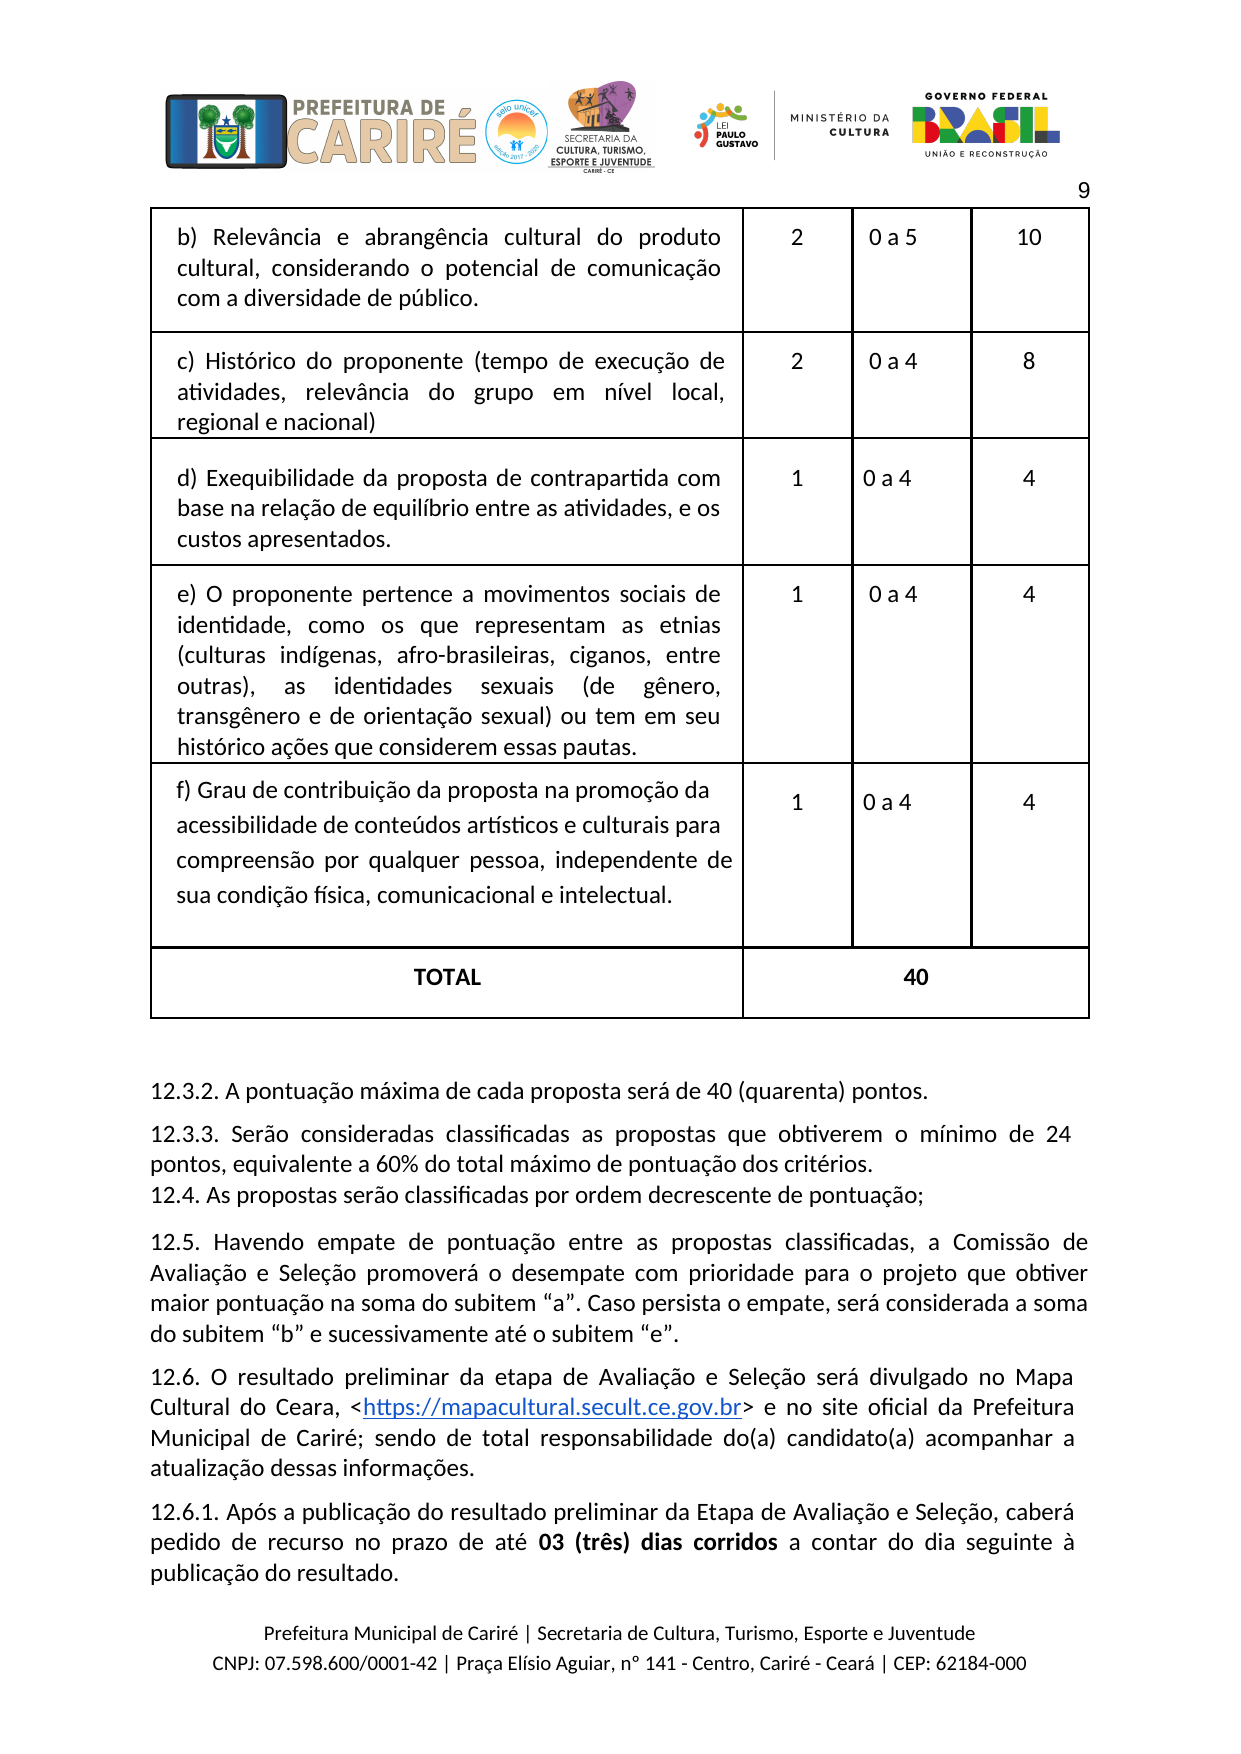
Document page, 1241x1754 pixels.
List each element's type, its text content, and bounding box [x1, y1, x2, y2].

table_cell 1 [744, 439, 851, 564]
table_cell 1 [744, 764, 851, 946]
text 12.4. As propostas serão classificadas por ordem decrescente de pontuação; [150, 1179, 1090, 1209]
picture [161, 75, 1079, 173]
table_cell 8 [973, 333, 1088, 437]
text 12.3.3. Serão consideradas classificadas as propostas que obtiverem o mínimo de 24 pontos, equivalente a 60% do total máximo de pontuação dos critérios. [150, 1118, 1073, 1179]
table_cell 10 [973, 209, 1088, 331]
table_cell d) Exequibilidade da proposta de contrapartida com base na relação de equilíbrio entre as atividades, e os custos apresentados. [152, 439, 742, 564]
table_cell 4 [973, 764, 1088, 946]
table_cell TOTAL [152, 949, 742, 1017]
table_cell 1 [744, 566, 851, 762]
table_cell 0 a 4 [854, 566, 970, 762]
table_cell 2 [744, 333, 851, 437]
table_cell b) Relevância e abrangência cultural do produto cultural, considerando o potencial de comunicação com a diversidade de público. [152, 209, 742, 331]
table_cell c) Histórico do proponente (tempo de execução de atividades, relevância do grupo em nível local, regional e nacional) [152, 333, 742, 437]
text 12.6. O resultado preliminar da etapa de Avaliação e Seleção será divulgado no Mapa Cultural do Ceara, <https://mapacultural.secult.ce.gov.br> e no site oficial da Prefeitura Municipal de Cariré; sendo de total responsabilidade do(a) candidato(a) acompanhar a atualização dessas informações. [150, 1361, 1076, 1483]
table_cell 2 [744, 209, 851, 331]
table_cell f) Grau de contribuição da proposta na promoção da acessibilidade de conteúdos artísticos e culturais para compreensão por qualquer pessoa, independente de sua condição física, comunicacional e intelectual. [152, 764, 742, 946]
table_cell 0 a 5 [854, 209, 970, 331]
table_cell 4 [973, 566, 1088, 762]
table_cell e) O proponente pertence a movimentos sociais de identidade, como os que representam as etnias (culturas indígenas, afro-brasileiras, ciganos, entre outras), as identidades sexuais (de gênero, transgênero e de orientação sexual) ou tem em seu histórico ações que considerem essas pautas. [152, 566, 742, 762]
table_cell 40 [744, 949, 1088, 1017]
text 12.3.2. A pontuação máxima de cada proposta será de 40 (quarenta) pontos. [150, 1075, 1090, 1105]
table_cell 4 [973, 439, 1088, 564]
table_cell 0 a 4 [854, 439, 970, 564]
text 12.6.1. Após a publicação do resultado preliminar da Etapa de Avaliação e Seleção, caberá pedido de recurso no prazo de até 03 (três) dias corridos a contar do dia seguinte à publicação do resultado. [150, 1496, 1076, 1587]
table_cell 0 a 4 [854, 333, 970, 437]
text 12.5. Havendo empate de pontuação entre as propostas classificadas, a Comissão de Avaliação e Seleção promoverá o desempate com prioridade para o projeto que obtiver maior pontuação na soma do subitem “a”. Caso persista o empate, será considerada a soma do subitem “b” e sucessivamente até o subitem “e”. [150, 1226, 1090, 1348]
table_cell 0 a 4 [854, 764, 970, 946]
